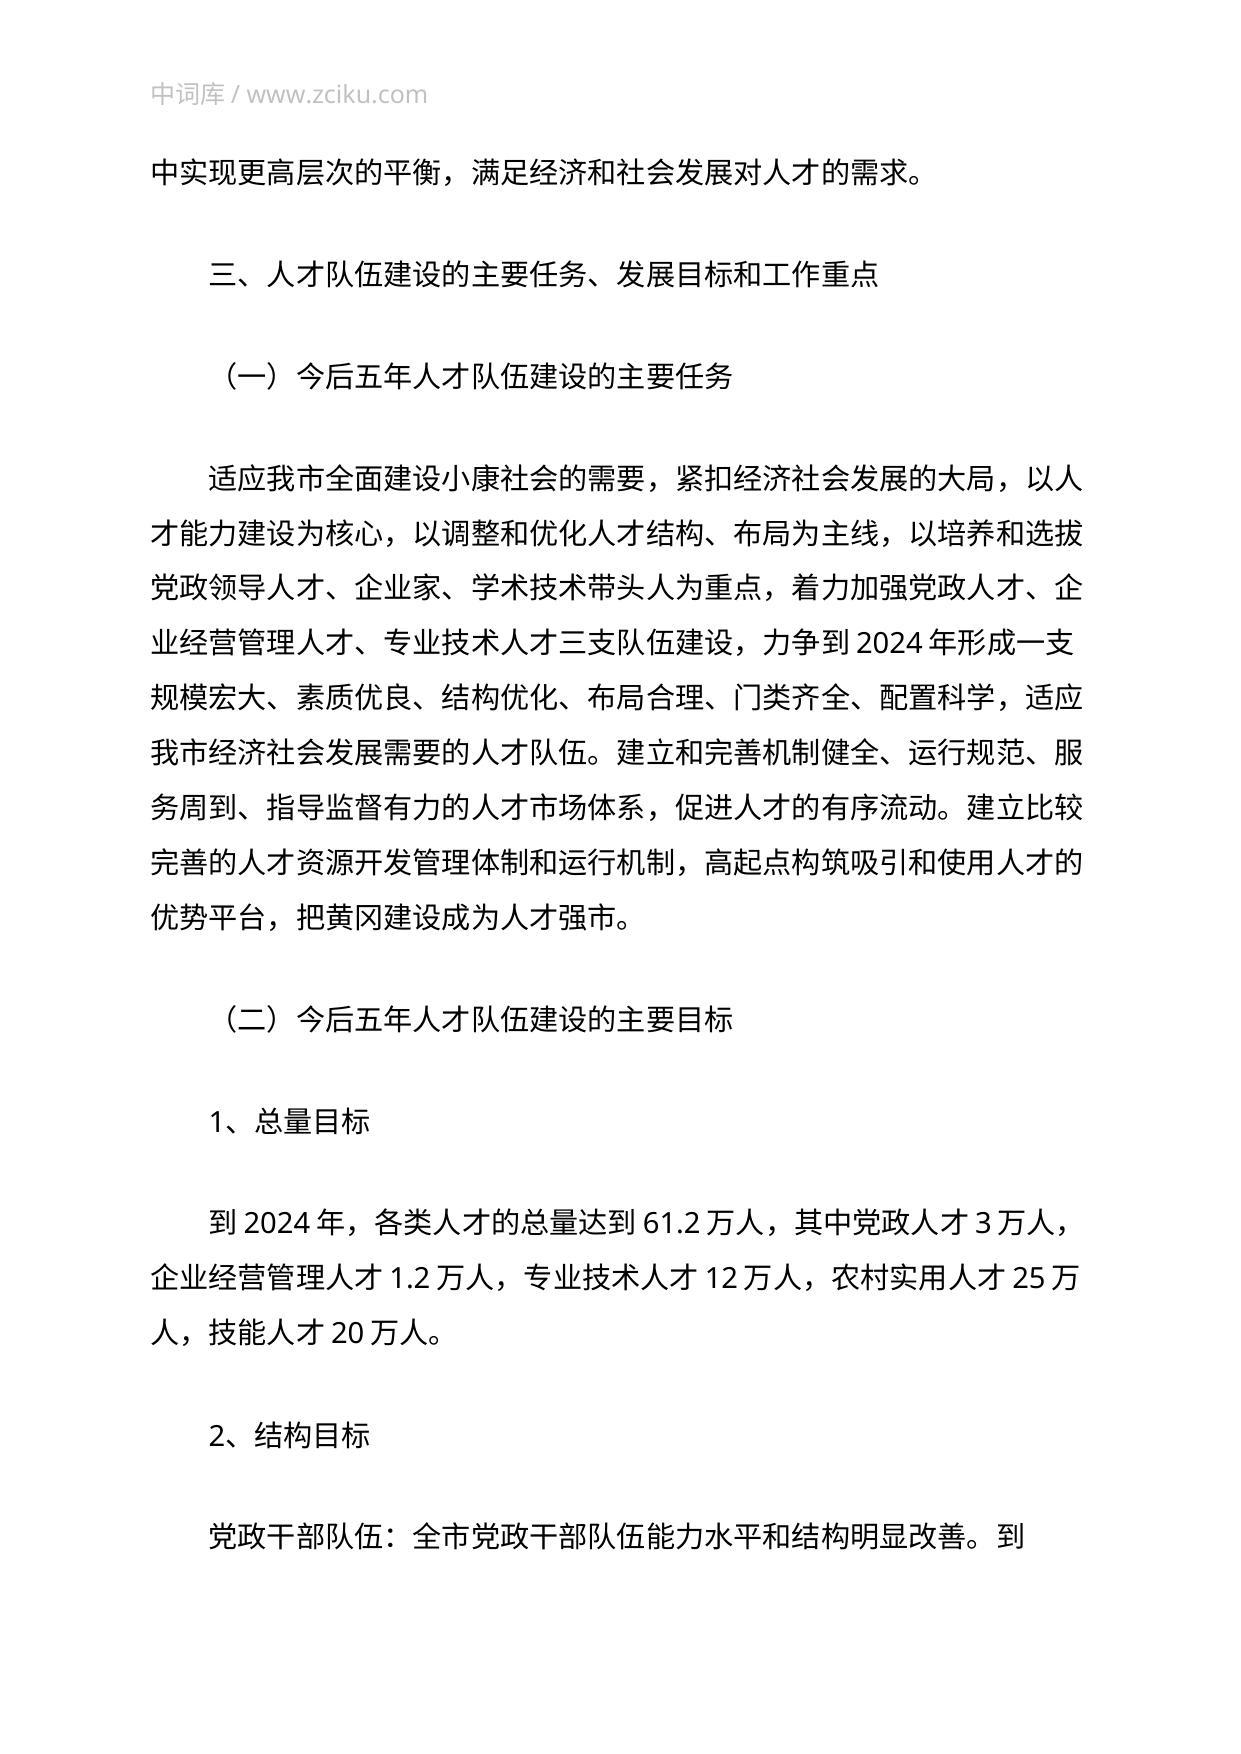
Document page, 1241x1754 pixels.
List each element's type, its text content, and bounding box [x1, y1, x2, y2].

text 2、结构目标 [150, 1412, 1090, 1454]
text 到2024年，各类人才的总量达到61.2万人，其中党政人才3万人，企业经营管理人才1.2万人，专业技术人才12万人，农村实用人才25万人，技能人才20万人。 [150, 1200, 1090, 1352]
text 1、总量目标 [150, 1098, 1090, 1141]
text （二）今后五年人才队伍建设的主要目标 [150, 996, 1090, 1039]
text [150, 1514, 1090, 1556]
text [150, 150, 1090, 192]
text （一）今后五年人才队伍建设的主要任务 [150, 353, 1090, 396]
text 适应我市全面建设小康社会的需要，紧扣经济社会发展的大局，以人才能力建设为核心，以调整和优化人才结构、布局为主线，以培养和选拔党政领导人才、企业家、学术技术带头人为重点，着力加强党政人才、企业经营管理人才、专业技术人才三支队伍建设，力争到2024年形成一支规模宏大、素质优良、结构优化、布局合理、门类齐全、配置科学，适应我市经济社会发展需要的人才队伍。建立和完善机制健全、运行规范、服务周到、指导监督有力的人才市场体系，促进人才的有序流动。建立比较完善的人才资源开发管理体制和运行机制，高起点构筑吸引和使用人才的优势平台，把黄冈建设成为人才强市。 [150, 455, 1090, 937]
text 三、人才队伍建设的主要任务、发展目标和工作重点 [150, 252, 1090, 294]
